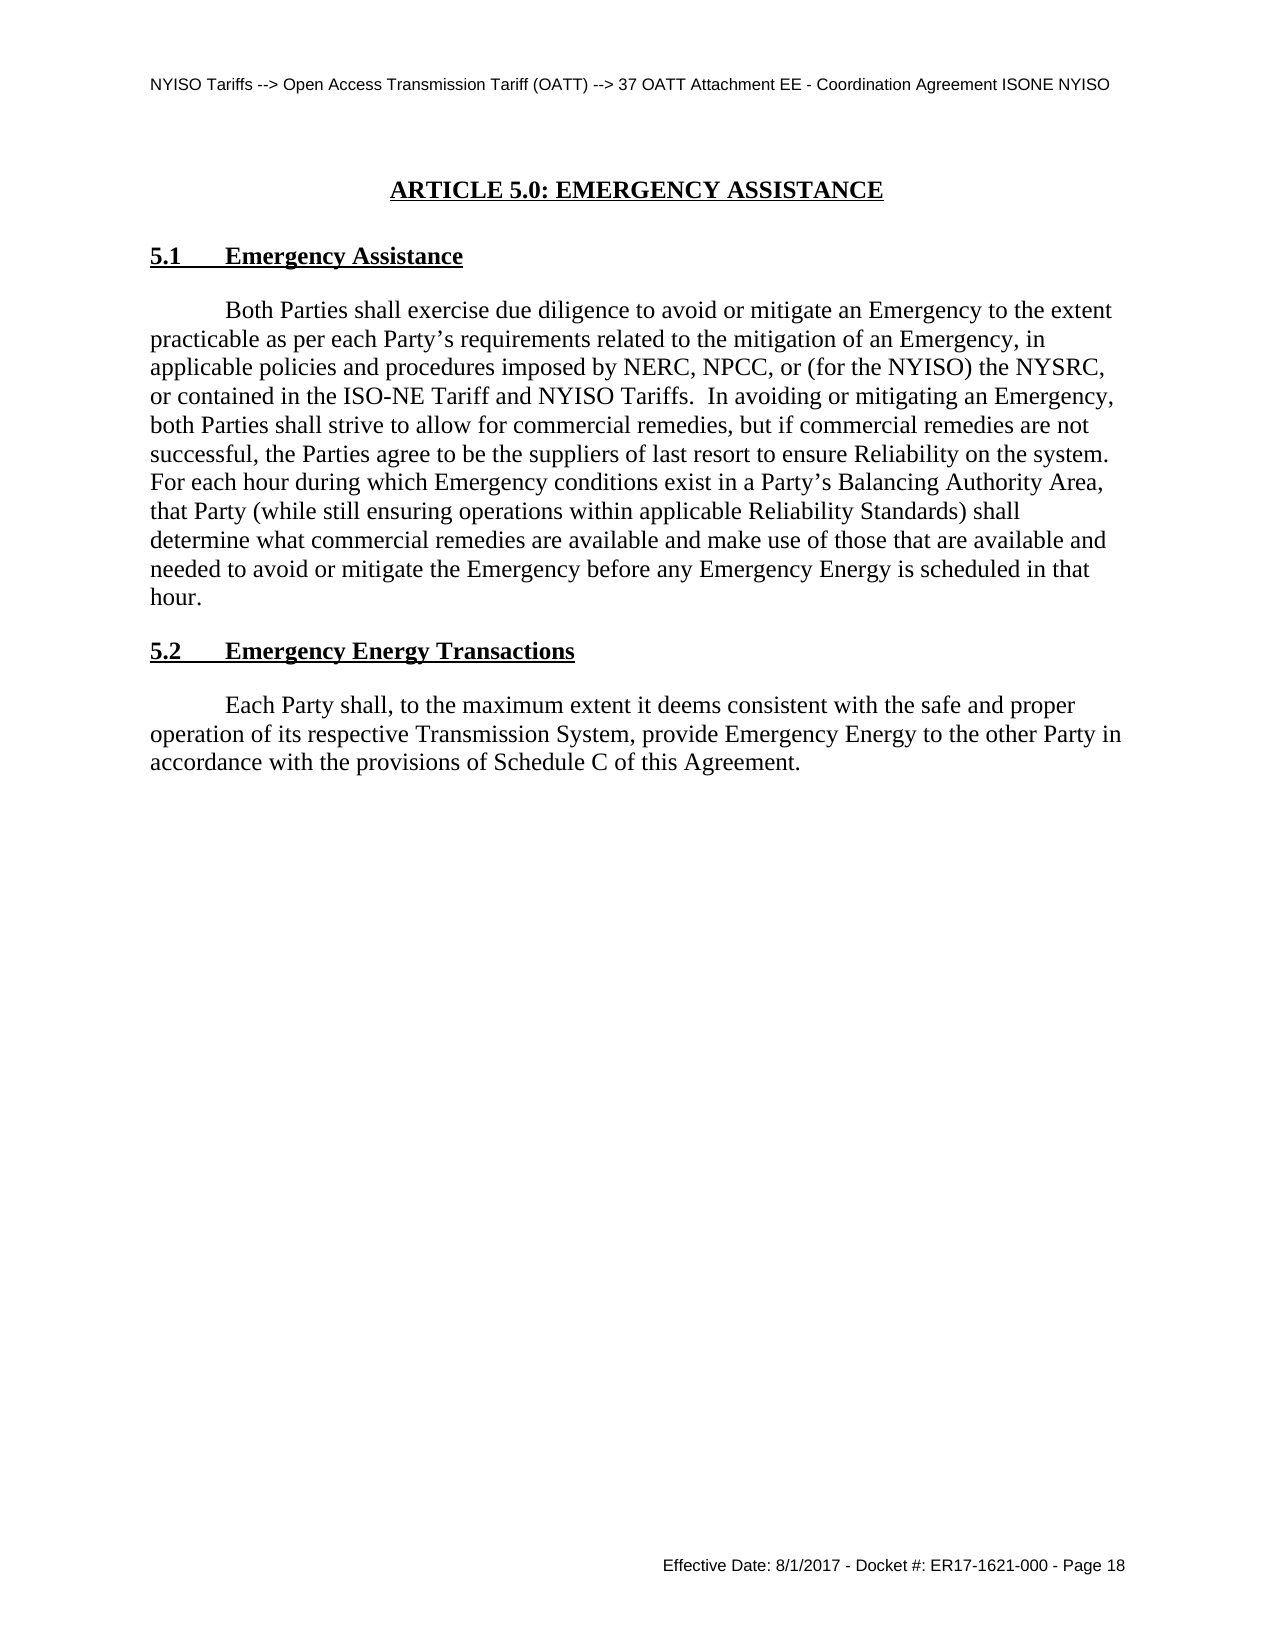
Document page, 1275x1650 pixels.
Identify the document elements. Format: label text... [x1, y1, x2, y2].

subtitle 5.1 Emergency Assistance [150, 241, 1125, 270]
text Both Parties shall exercise due diligence to avoid or mitigate an Emergency to the extent practicable as per each Party’s requirements related to the mitigation of an Emergency, in applicable policies and procedures imposed by NERC, NPCC, or (for the NYISO) the NYSRC, or contained in the ISO-NE Tariff and NYISO Tariffs. In avoiding or mitigating an Emergency, both Parties shall strive to allow for commercial remedies, but if commercial remedies are not successful, the Parties agree to be the suppliers of last resort to ensure Reliability on the system. For each hour during which Emergency conditions exist in a Party’s Balancing Authority Area, that Party (while still ensuring operations within applicable Reliability Standards) shall determine what commercial remedies are available and make use of those that are available and needed to avoid or mitigate the Emergency before any Emergency Energy is scheduled in that hour. [150, 295, 1125, 611]
subtitle 5.2 Emergency Energy Transactions [150, 636, 1125, 665]
text Each Party shall, to the maximum extent it deems consistent with the safe and proper operation of its respective Transmission System, provide Emergency Energy to the other Party in accordance with the provisions of Schedule C of this Agreement. [150, 690, 1125, 776]
subtitle ARTICLE 5.0: EMERGENCY ASSISTANCE [150, 175, 1123, 204]
